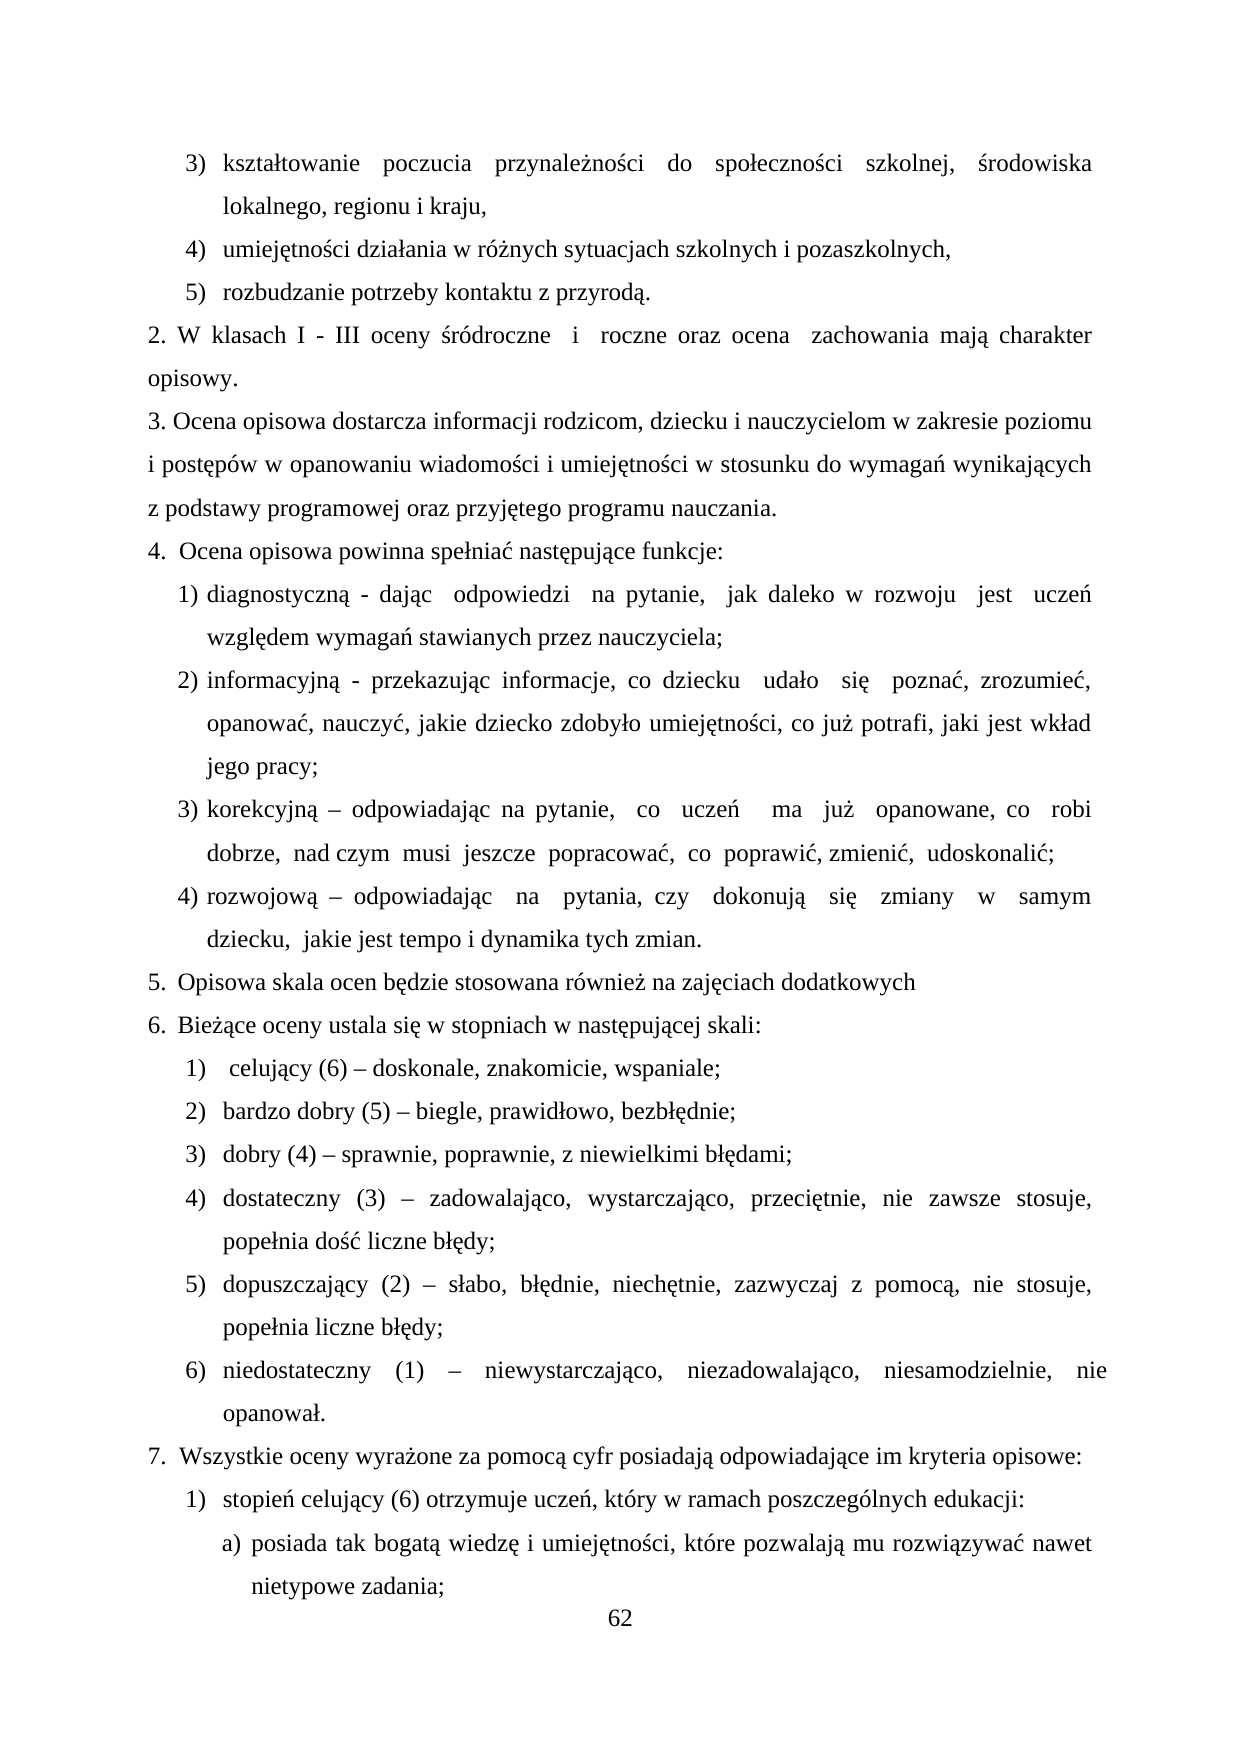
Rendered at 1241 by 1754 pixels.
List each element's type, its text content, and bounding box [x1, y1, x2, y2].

list dopuszczający (2) – słabo, błędnie, niechętnie, zazwyczaj z pomocą, nie stosuje, popełnia liczne błędy; [185, 1269, 1093, 1341]
text 3. Ocena opisowa dostarcza informacji rodzicom, dziecku i nauczycielom w zakresie poziomu i postępów w opanowaniu wiadomości i umiejętności w stosunku do wymagań wynikających z podstawy programowej oraz przyjętego programu nauczania. [148, 406, 1093, 521]
list diagnostyczną - dając odpowiedzi na pytanie, jak daleko w rozwoju jest uczeń względem wymagań stawianych przez nauczyciela; [177, 579, 1093, 651]
list korekcyjną – odpowiadając na pytanie, co uczeń ma już opanowane, co robi dobrze, nad czym musi jeszcze popracować, co poprawić, zmienić, udoskonalić; [177, 794, 1093, 866]
list dobry (4) – sprawnie, poprawnie, z niewielkimi błędami; [185, 1139, 1093, 1168]
list stopień celujący (6) otrzymuje uczeń, który w ramach poszczególnych edukacji: [185, 1484, 1093, 1513]
list umiejętności działania w różnych sytuacjach szkolnych i pozaszkolnych, [185, 234, 1093, 263]
list celujący (6) – doskonale, znakomicie, wspaniale; [185, 1053, 1093, 1082]
list kształtowanie poczucia przynależności do społeczności szkolnej, środowiska lokalnego, regionu i kraju, [185, 148, 1093, 219]
list niedostateczny (1) – niewystarczająco, niezadowalająco, niesamodzielnie, nie opanował. [185, 1355, 1107, 1427]
list bardzo dobry (5) – biegle, prawidłowo, bezbłędnie; [185, 1096, 1093, 1125]
list posiada tak bogatą wiedzę i umiejętności, które pozwalają mu rozwiązywać nawet nietypowe zadania; [222, 1528, 1093, 1599]
list informacyjną - przekazując informacje, co dziecku udało się poznać, zrozumieć, opanować, nauczyć, jakie dziecko zdobyło umiejętności, co już potrafi, jaki jest wkład jego pracy; [177, 665, 1093, 780]
list Opisowa skala ocen będzie stosowana również na zajęciach dodatkowych [148, 967, 1093, 996]
list rozwojową – odpowiadając na pytania, czy dokonują się zmiany w samym dziecku, jakie jest tempo i dynamika tych zmian. [177, 881, 1093, 953]
list dostateczny (3) – zadowalająco, wystarczająco, przeciętnie, nie zawsze stosuje, popełnia dość liczne błędy; [185, 1183, 1093, 1254]
text 7. Wszystkie oceny wyrażone za pomocą cyfr posiadają odpowiadające im kryteria opisowe: [148, 1441, 1093, 1470]
text 4. Ocena opisowa powinna spełniać następujące funkcje: [148, 536, 1093, 564]
list rozbudzanie potrzeby kontaktu z przyrodą. [185, 277, 1093, 306]
list Bieżące oceny ustala się w stopniach w następującej skali: [148, 1010, 1093, 1039]
text 2. W klasach I - III oceny śródroczne i roczne oraz ocena zachowania mają charakter opisowy. [148, 320, 1093, 392]
